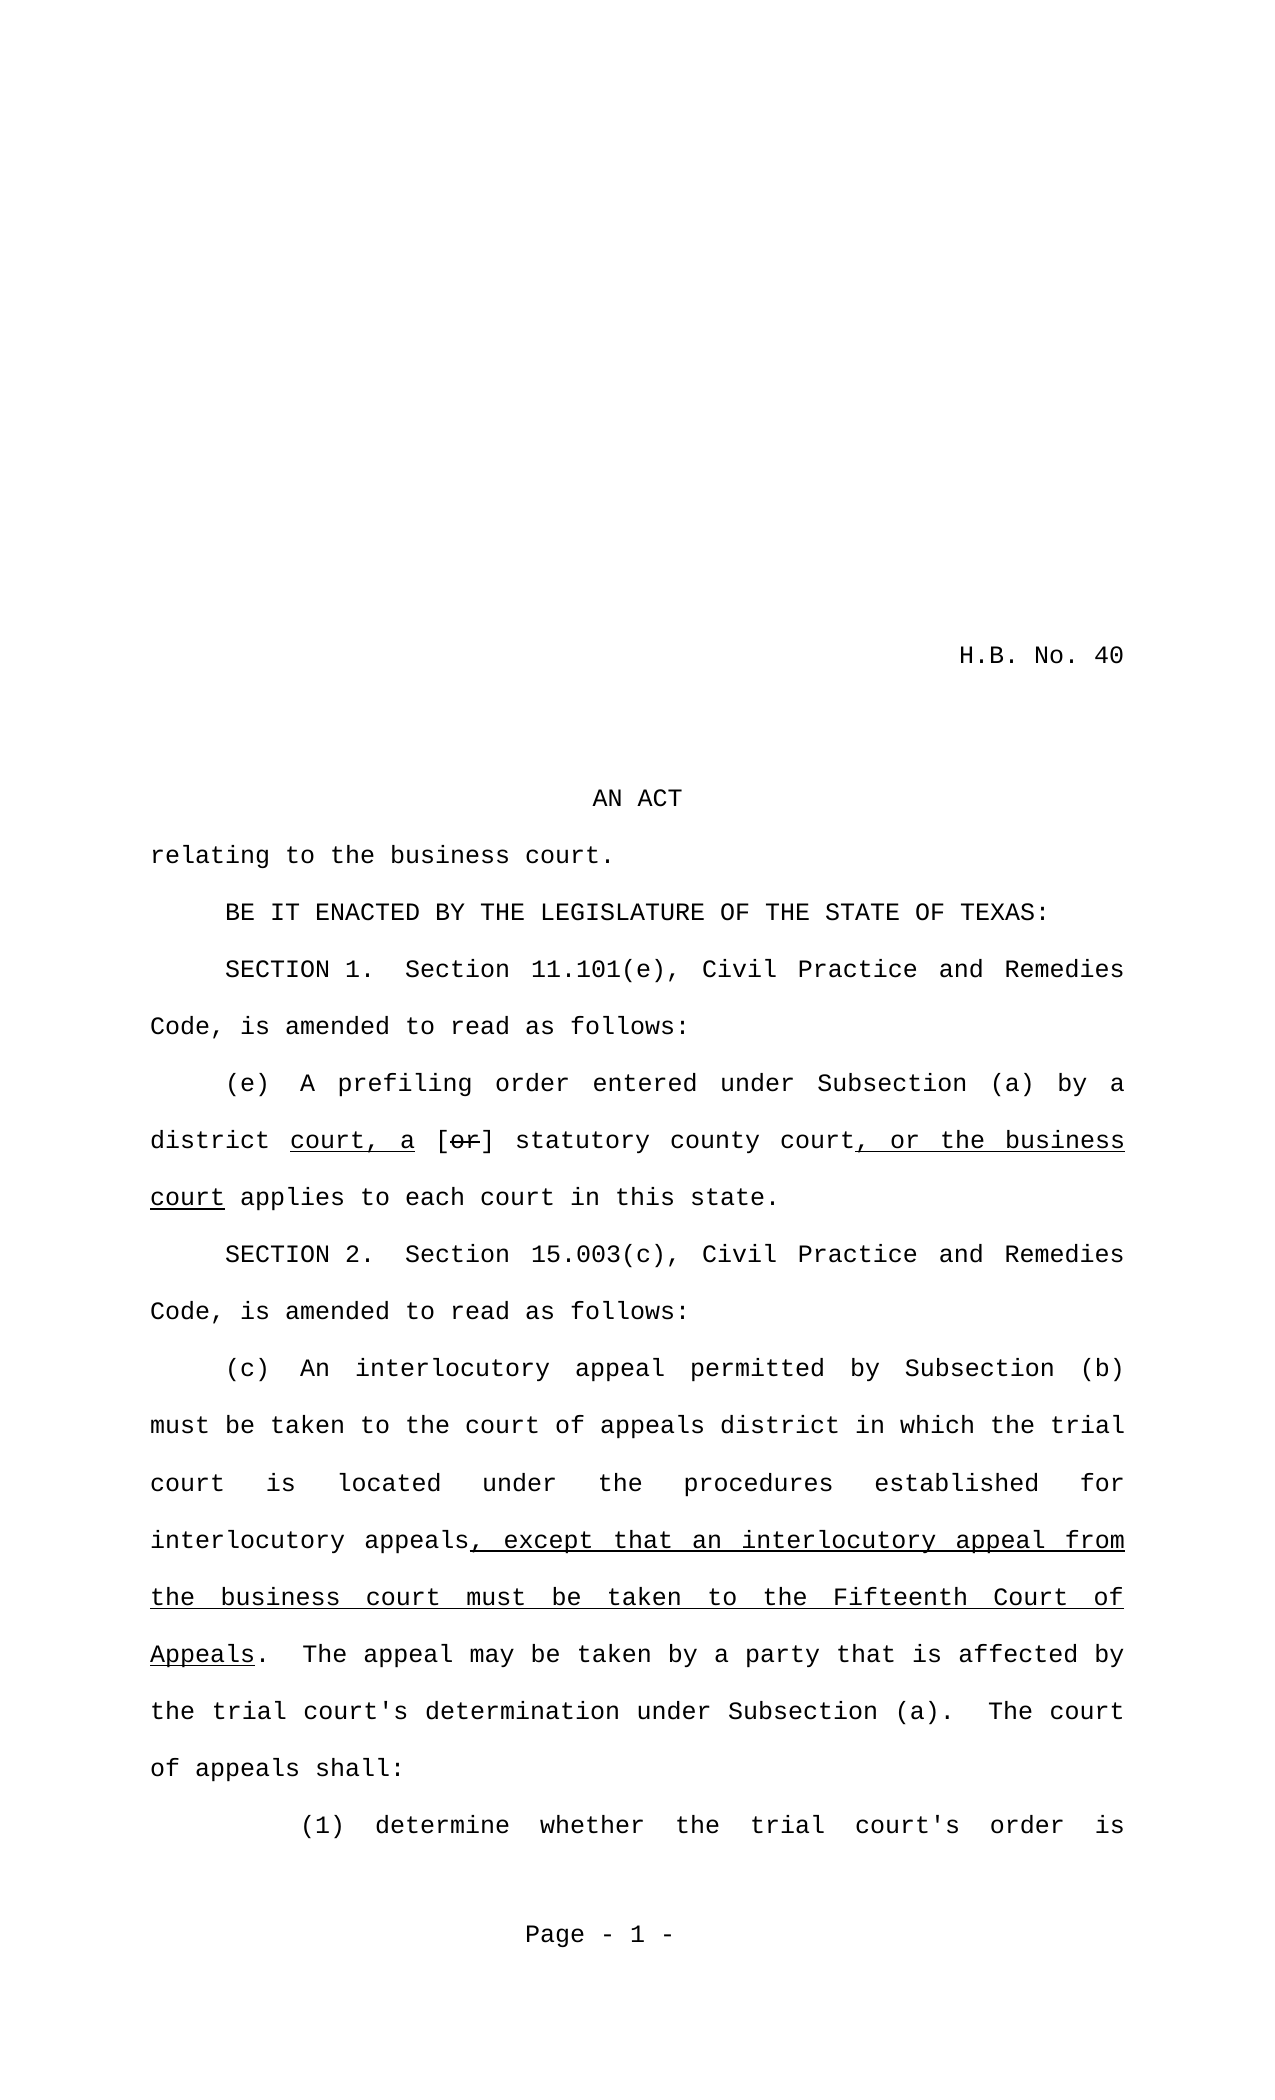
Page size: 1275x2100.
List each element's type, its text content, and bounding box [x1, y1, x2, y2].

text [150, 1812, 1125, 1841]
text (c) An interlocutory appeal permitted by Subsection (b) must be taken to the court of appeals district in which the trial court is located under the procedures established for interlocutory appeals, except that an interlocutory appeal from the business court must be taken to the Fifteenth Court of Appeals. The appeal may be taken by a party that is affected by the trial court's determination under Subsection (a). The court of appeals shall: [150, 1356, 1125, 1784]
text AN ACT [150, 785, 1125, 813]
text relating to the business court. [150, 842, 1125, 871]
text H.B. No. 40 [150, 642, 1125, 671]
text BE IT ENACTED BY THE LEGISLATURE OF THE STATE OF TEXAS: [150, 899, 1125, 928]
text (e) A prefiling order entered under Subsection (a) by a district court, a [or] statutory county court, or the business court applies to each court in this state. [150, 1070, 1125, 1213]
text SECTION 2. Section 15.003(c), Civil Practice and Remedies Code, is amended to read as follows: [150, 1242, 1125, 1327]
text SECTION 1. Section 11.101(e), Civil Practice and Remedies Code, is amended to read as follows: [150, 956, 1125, 1042]
